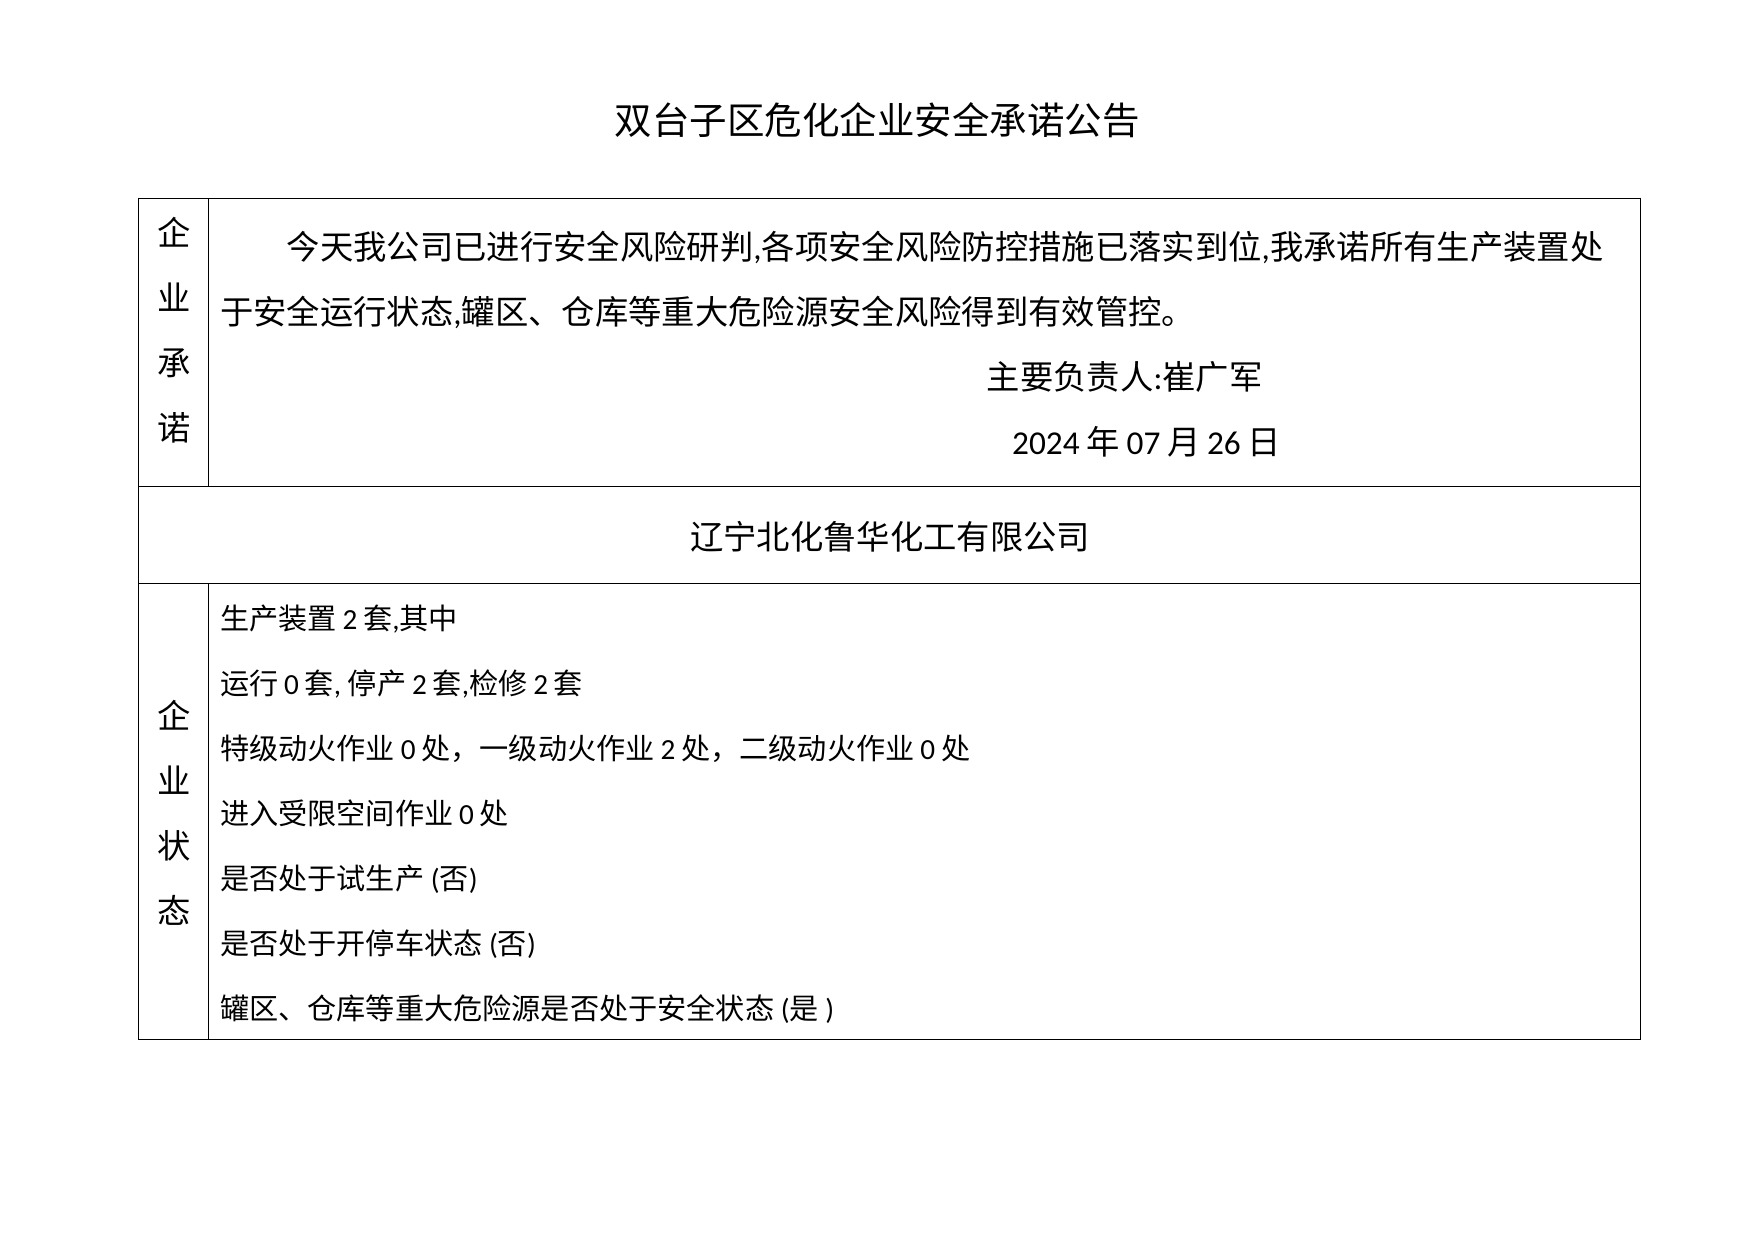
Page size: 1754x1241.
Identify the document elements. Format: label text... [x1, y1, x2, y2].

table_cell 企业承诺 [139, 199, 208, 486]
table_cell 今天我公司已进行安全风险研判,各项安全风险防控措施已落实到位,我承诺所有生产装置处于安全运行状态,罐区、仓库等重大危险源安全风险得到有效管控。 主要负责人:崔广军 2024年07月26日 [209, 199, 1640, 486]
table_cell 企业状态 [139, 584, 208, 1039]
table_cell 辽宁北化鲁华化工有限公司 [139, 487, 1640, 583]
table_cell 生产装置2套,其中 运行0套, 停产2套,检修2套 特级动火作业0处，一级动火作业2处，二级动火作业0处 进入受限空间作业0处 是否处于试生产 (否) 是否处于开停车状态 (否) 罐区、仓库等重大危险源是否处于安全状态 (是 ) [209, 584, 1640, 1039]
